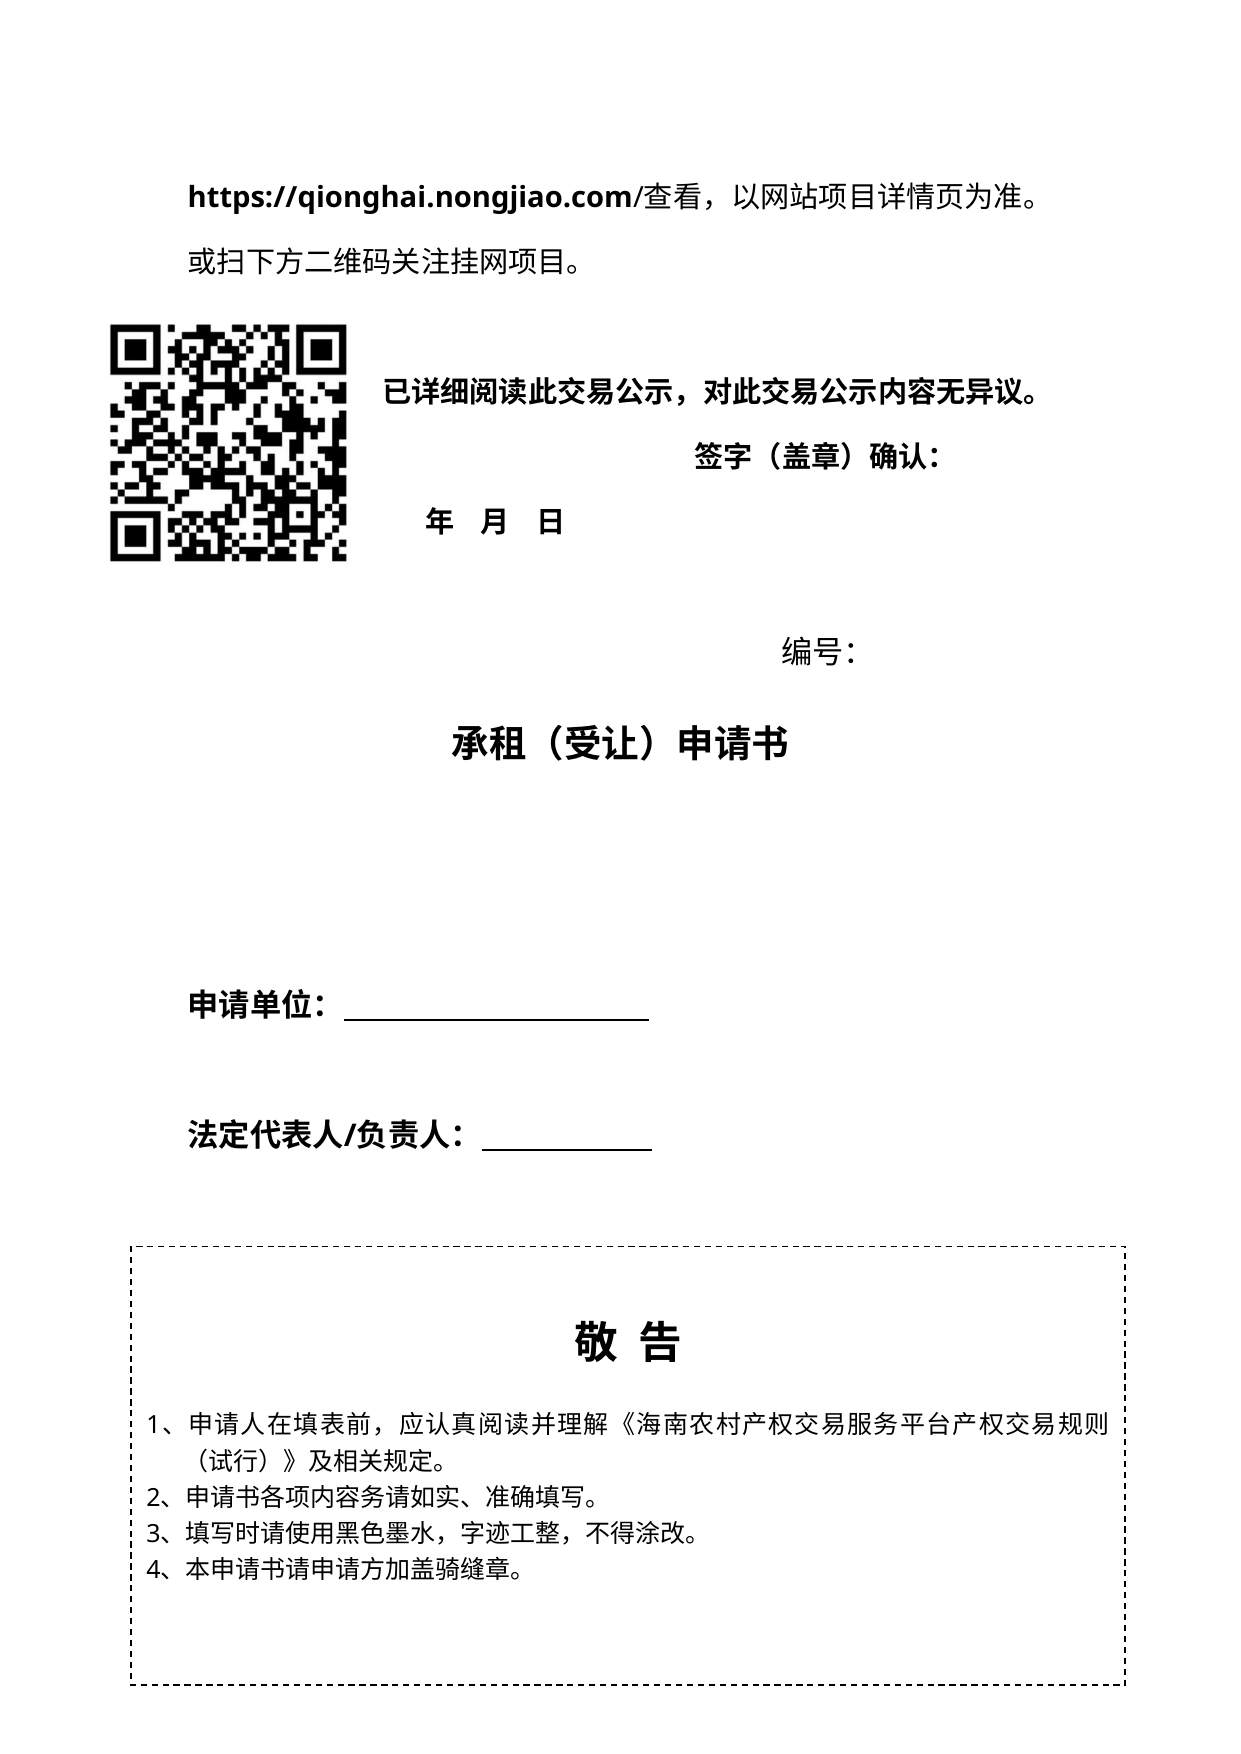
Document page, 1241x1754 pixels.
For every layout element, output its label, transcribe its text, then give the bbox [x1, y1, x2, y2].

text 已详细阅读此交易公示，对此交易公示内容无异议。 [367, 357, 1053, 422]
text 申请单位： [187, 970, 1053, 1035]
subtitle 承租（受让）申请书 [187, 709, 1053, 774]
text 签字（盖章）确认： [367, 422, 1053, 487]
text 编号： [187, 617, 1053, 682]
text 年 月 日 [367, 487, 1053, 552]
text 法定代表人/负责人： [187, 1100, 1053, 1165]
picture [88, 302, 367, 581]
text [187, 162, 1053, 292]
